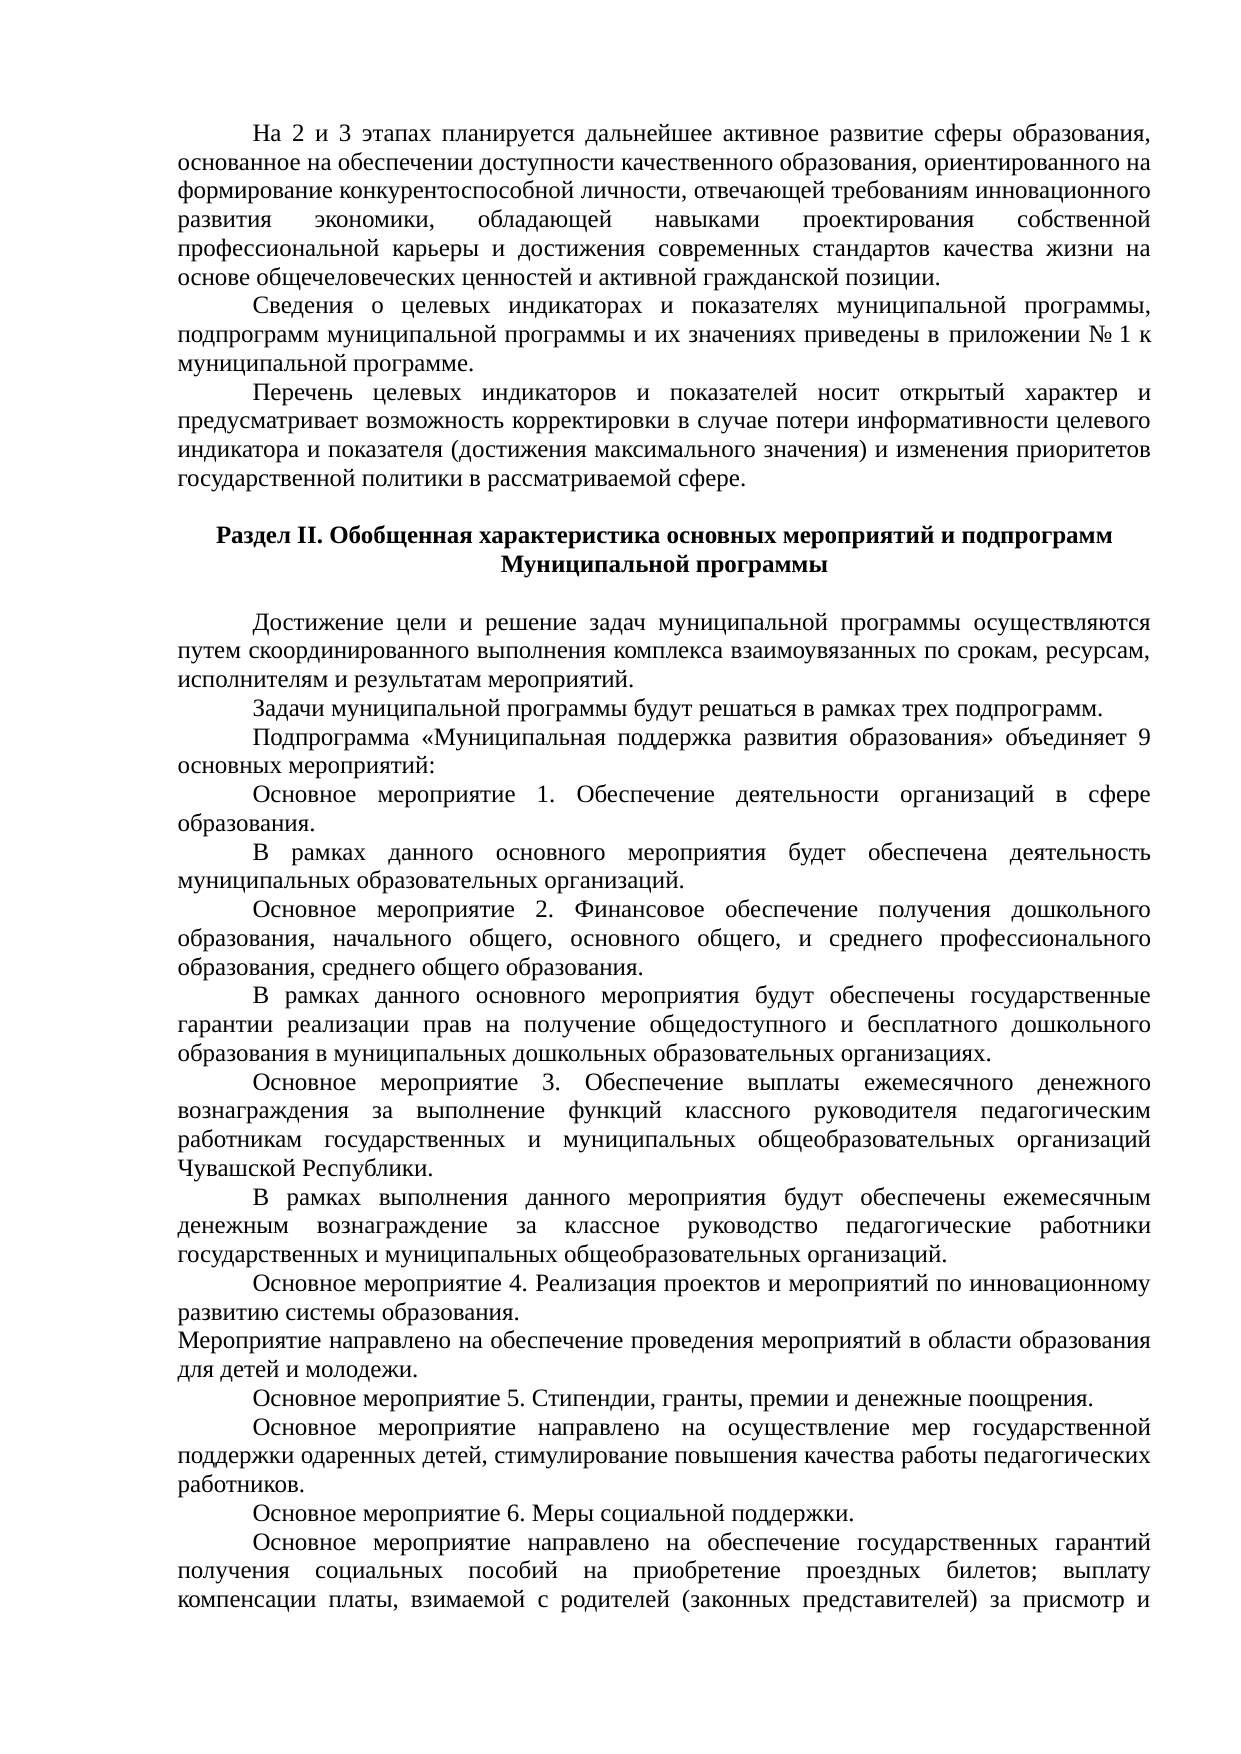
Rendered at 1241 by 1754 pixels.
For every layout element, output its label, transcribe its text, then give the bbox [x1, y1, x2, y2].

text В рамках данного основного мероприятия будет обеспечена деятельность муниципальных образовательных организаций. [177, 837, 1152, 894]
text Сведения о целевых индикаторах и показателях муниципальной программы, подпрограмм муниципальной программы и их значениях приведены в приложении № 1 к муниципальной программе. [177, 291, 1152, 377]
text Подпрограмма «Муниципальная поддержка развития образования» объединяет 9 основных мероприятий: [177, 722, 1152, 779]
text Основное мероприятие 1. Обеспечение деятельности организаций в сфере образования. [177, 779, 1152, 837]
text На 2 и 3 этапах планируется дальнейшее активное развитие сферы образования, основанное на обеспечении доступности качественного образования, ориентированного на формирование конкурентоспособной личности, отвечающей требованиям инновационного развития экономики, обладающей навыками проектирования собственной профессиональной карьеры и достижения современных стандартов качества жизни на основе общечеловеческих ценностей и активной гражданской позиции. [177, 118, 1152, 291]
text Задачи муниципальной программы будут решаться в рамках трех подпрограмм. [177, 693, 1152, 722]
text Достижение цели и решение задач муниципальной программы осуществляются путем скоординированного выполнения комплекса взаимоувязанных по срокам, ресурсам, исполнителям и результатам мероприятий. [177, 607, 1152, 693]
text Основное мероприятие 4. Реализация проектов и мероприятий по инновационному развитию системы образования. [177, 1268, 1152, 1326]
text Основное мероприятие 3. Обеспечение выплаты ежемесячного денежного вознаграждения за выполнение функций классного руководителя педагогическим работникам государственных и муниципальных общеобразовательных организаций Чувашской Республики. [177, 1067, 1152, 1182]
text В рамках данного основного мероприятия будут обеспечены государственные гарантии реализации прав на получение общедоступного и бесплатного дошкольного образования в муниципальных дошкольных образовательных организациях. [177, 981, 1152, 1067]
text Основное мероприятие 2. Финансовое обеспечение получения дошкольного образования, начального общего, основного общего, и среднего профессионального образования, среднего общего образования. [177, 894, 1152, 981]
text Муниципальной программы [177, 549, 1152, 578]
text Основное мероприятие направлено на осуществление мер государственной поддержки одаренных детей, стимулирование повышения качества работы педагогических работников. [177, 1412, 1152, 1498]
text Мероприятие направлено на обеспечение проведения мероприятий в области образования для детей и молодежи. [177, 1326, 1152, 1383]
text Основное мероприятие 6. Меры социальной поддержки. [177, 1498, 1152, 1527]
text Перечень целевых индикаторов и показателей носит открытый характер и предусматривает возможность корректировки в случае потери информативности целевого индикатора и показателя (достижения максимального значения) и изменения приоритетов государственной политики в рассматриваемой сфере. [177, 377, 1152, 492]
text Основное мероприятие 5. Стипендии, гранты, премии и денежные поощрения. [177, 1383, 1152, 1412]
text В рамках выполнения данного мероприятия будут обеспечены ежемесячным денежным вознаграждение за классное руководство педагогические работники государственных и муниципальных общеобразовательных организаций. [177, 1182, 1152, 1268]
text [177, 1527, 1152, 1613]
text Раздел II. Обобщенная характеристика основных мероприятий и подпрограмм [177, 521, 1152, 549]
